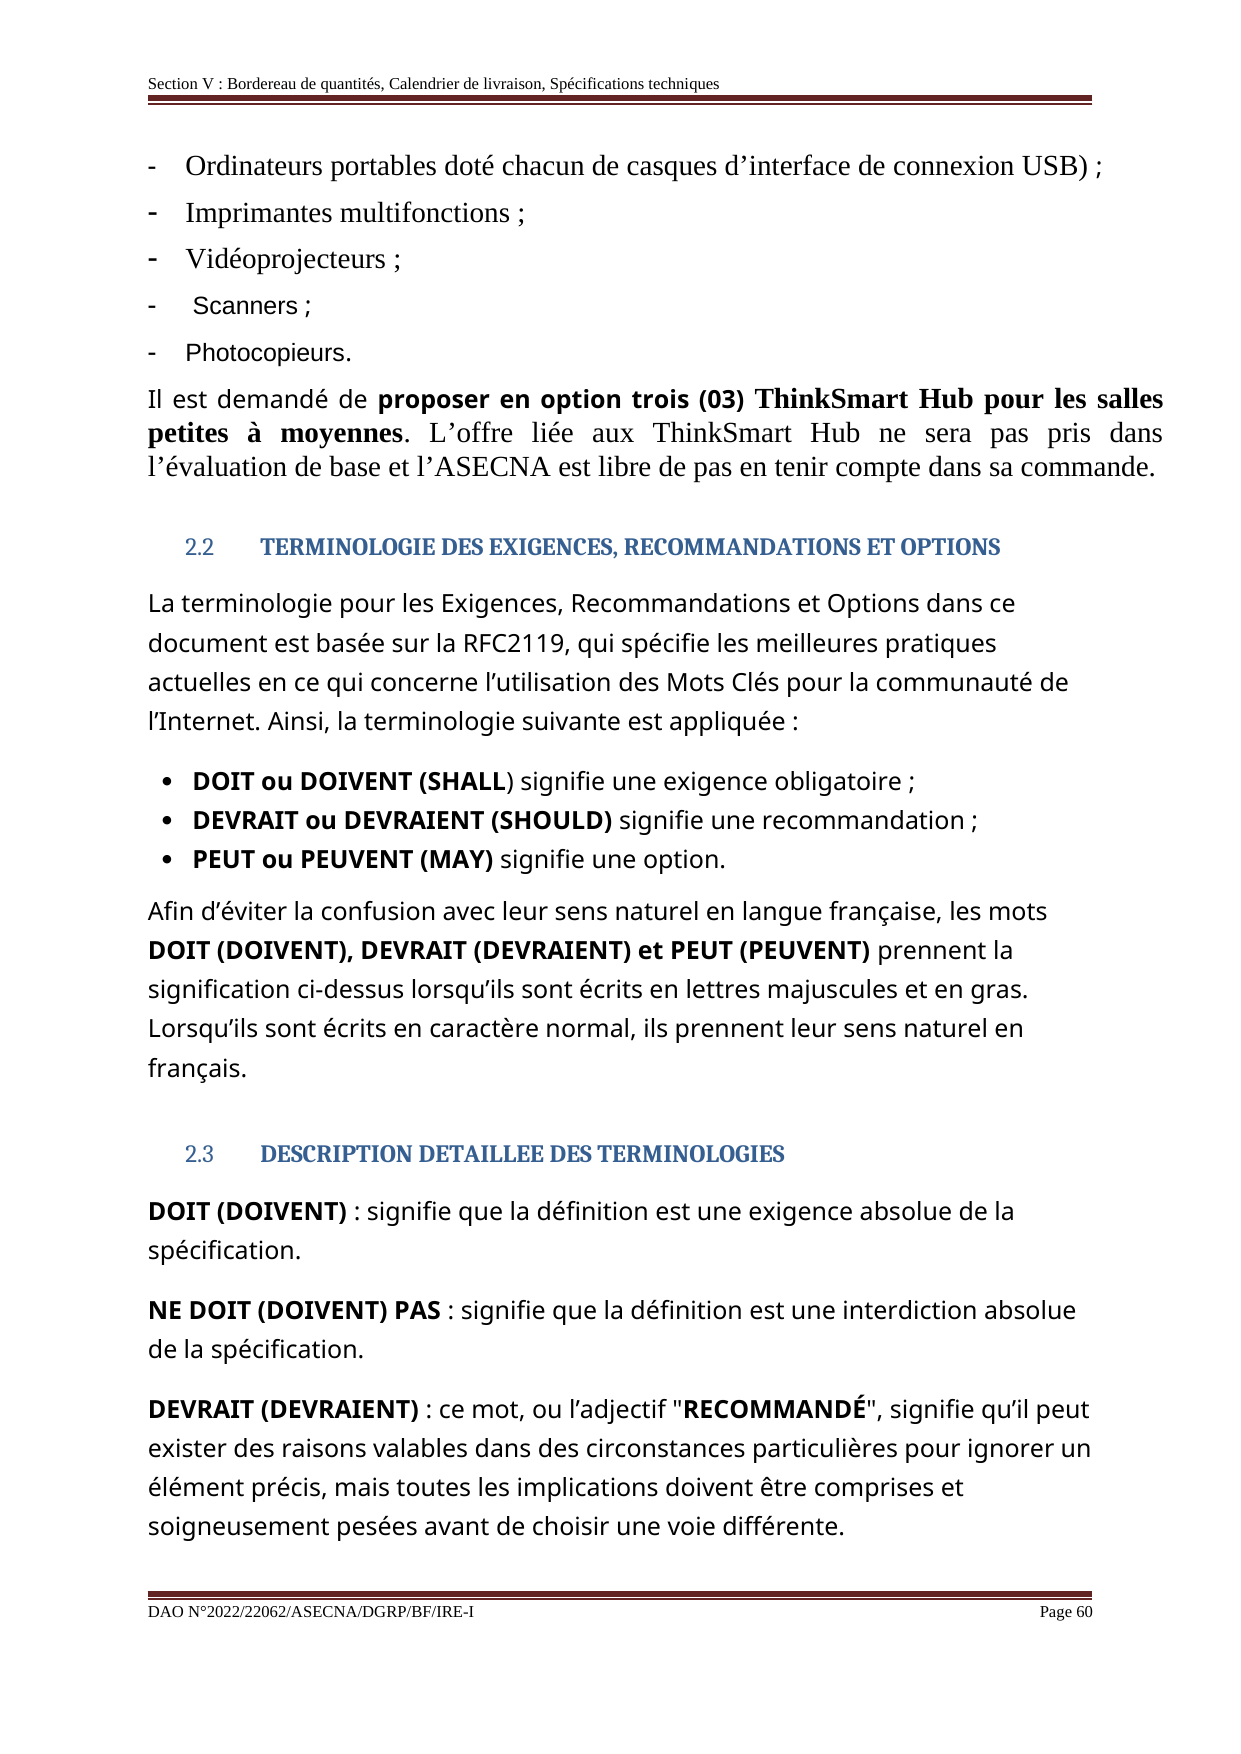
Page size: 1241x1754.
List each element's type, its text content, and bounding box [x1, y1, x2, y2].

text DOIT (DOIVENT) : signifie que la définition est une exigence absolue de la spécification. [148, 1193, 1092, 1266]
text DEVRAIT (DEVRAIENT) : ce mot, ou l’adjectif "RECOMMANDÉ", signifie qu’il peut exister des raisons valables dans des circonstances particulières pour ignorer un élément précis, mais toutes les implications doivent être comprises et soigneusement pesées avant de choisir une voie différente. [148, 1392, 1092, 1543]
list Scanners ; [148, 287, 1164, 322]
list Photocopieurs. [148, 334, 1164, 368]
list Ordinateurs portables doté chacun de casques d’interface de connexion USB) ; [148, 148, 1164, 182]
text Afin d’éviter la confusion avec leur sens naturel en langue française, les mots DOIT (DOIVENT), DEVRAIT (DEVRAIENT) et PEUT (PEUVENT) prennent la signification ci-dessus lorsqu’ils sont écrits en lettres majuscules et en gras. Lorsqu’ils sont écrits en caractère normal, ils prennent leur sens naturel en français. [148, 894, 1092, 1084]
list Vidéoprojecteurs ; [148, 241, 1164, 274]
list PEUT ou PEUVENT (MAY) signifie une option. [163, 842, 1092, 876]
list DEVRAIT ou DEVRAIENT (SHOULD) signifie une recommandation ; [163, 803, 1092, 837]
subtitle TERMINOLOGIE DES EXIGENCES, RECOMMANDATIONS ET OPTIONS [185, 532, 1122, 561]
text La terminologie pour les Exigences, Recommandations et Options dans ce document est basée sur la RFC2119, qui spécifie les meilleures pratiques actuelles en ce qui concerne l’utilisation des Mots Clés pour la communauté de l’Internet. Ainsi, la terminologie suivante est appliquée : [148, 586, 1092, 738]
subtitle DESCRIPTION DETAILLEE DES TERMINOLOGIES [185, 1139, 1122, 1168]
list Imprimantes multifonctions ; [148, 195, 1164, 228]
list Il est demandé de proposer en option trois (03) ThinkSmart Hub pour les salles petites à moyennes. L’offre liée aux ThinkSmart Hub ne sera pas pris dans l’évaluation de base et l’ASECNA est libre de pas en tenir compte dans sa commande. [148, 381, 1164, 482]
list DOIT ou DOIVENT (SHALL) signifie une exigence obligatoire ; [163, 764, 1092, 798]
text NE DOIT (DOIVENT) PAS : signifie que la définition est une interdiction absolue de la spécification. [148, 1292, 1092, 1366]
